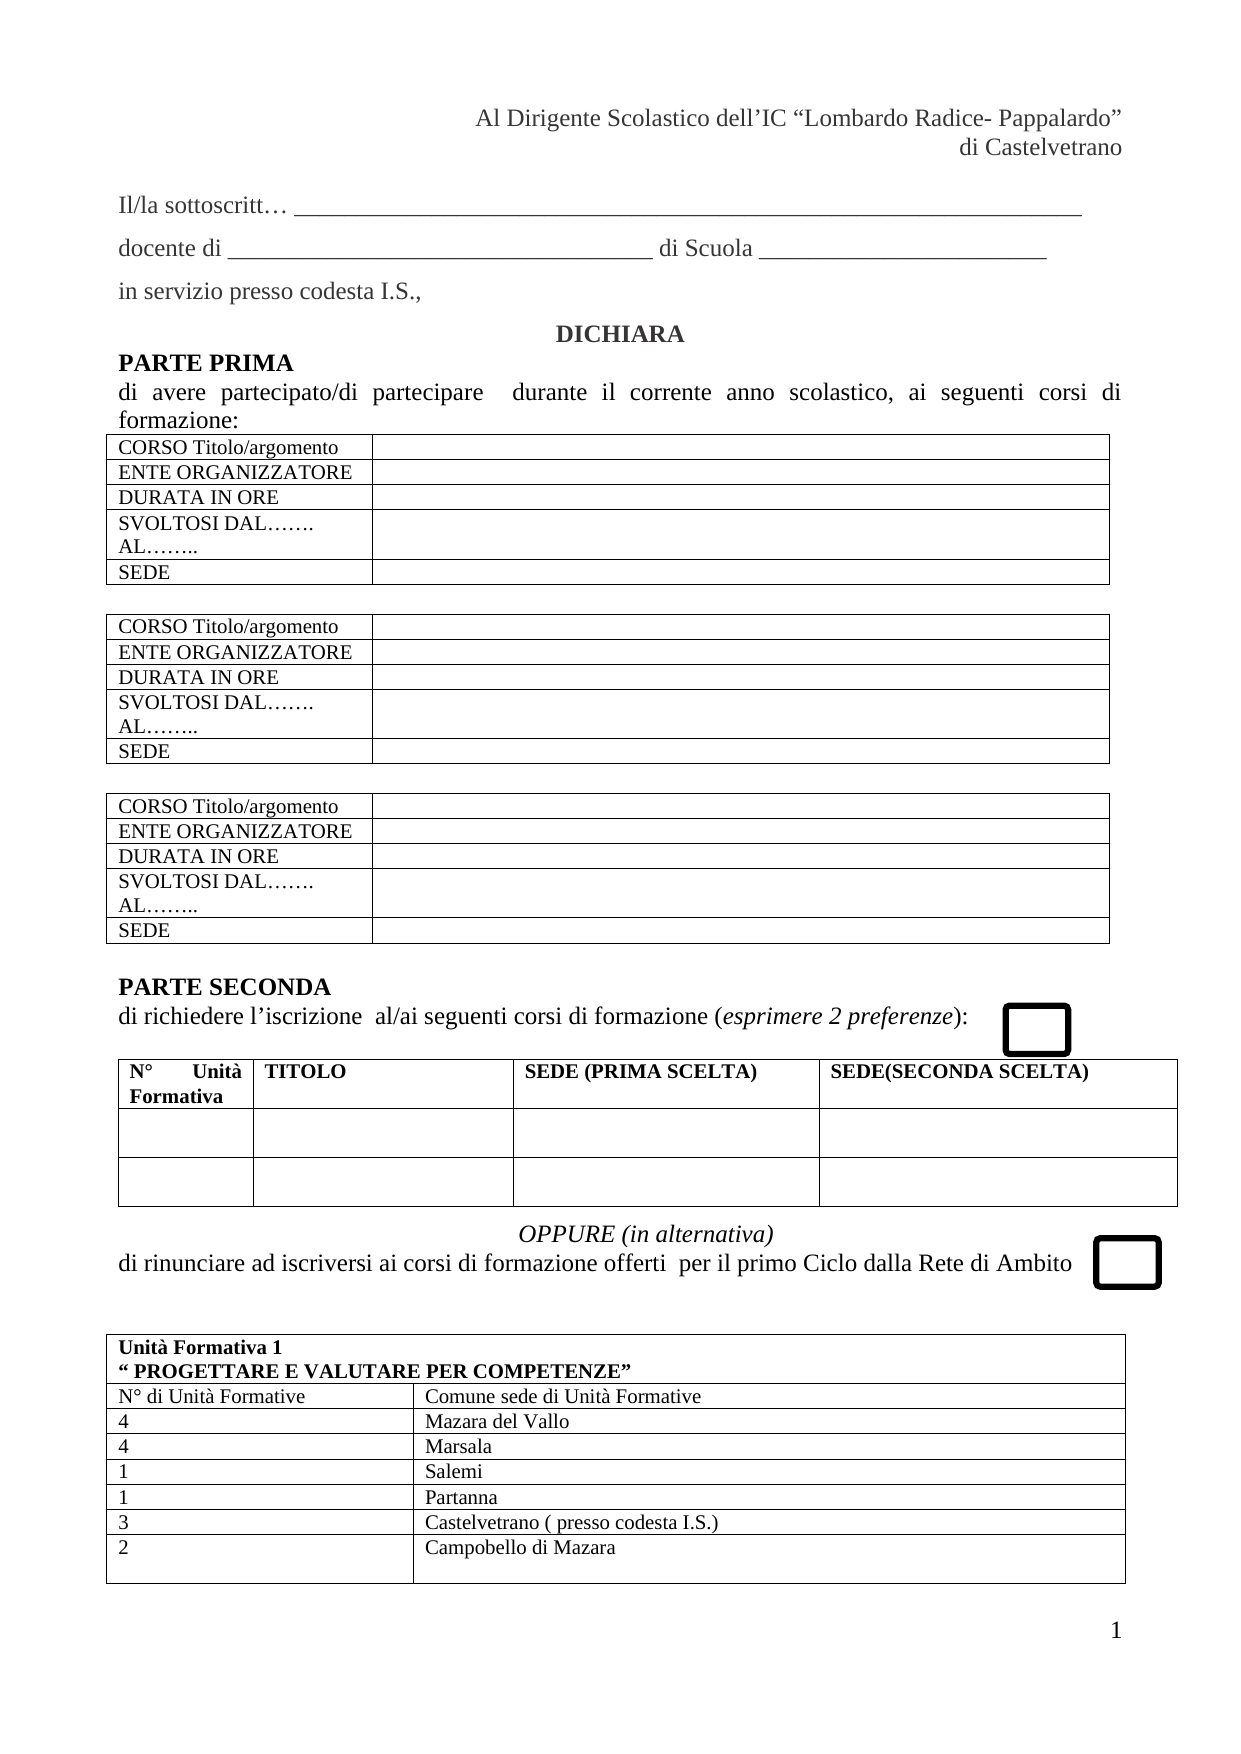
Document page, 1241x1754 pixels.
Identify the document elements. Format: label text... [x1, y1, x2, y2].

table_cell [820, 1109, 1177, 1157]
table_cell Partanna [414, 1485, 1125, 1509]
table_cell [373, 665, 1109, 689]
table_cell [373, 869, 1109, 917]
table_cell SVOLTOSI DAL……. AL…….. [107, 690, 372, 738]
table_header [373, 615, 1109, 638]
text di rinunciare ad iscriversi ai corsi di formazione offerti per il primo Ciclo dalla Rete di Ambito [118, 1248, 1093, 1276]
table_cell [373, 844, 1109, 868]
table_header [373, 435, 1109, 459]
table_cell [373, 640, 1109, 664]
table_header Unità Formativa 1 “ PROGETTARE E VALUTARE PER COMPETENZE” [107, 1335, 1125, 1383]
text Il/la sottoscritt… _______________________________________________________________ [118, 190, 1122, 218]
text Al Dirigente Scolastico dell’IC “Lombardo Radice- Pappalardo” [118, 103, 1122, 132]
table_cell Campobello di Mazara [414, 1535, 1125, 1583]
table_cell [119, 1109, 253, 1157]
table_cell 3 [107, 1510, 413, 1534]
table_cell SEDE [107, 739, 372, 763]
table_header TITOLO [254, 1060, 513, 1108]
table_cell [254, 1109, 513, 1157]
table_cell SEDE [107, 560, 372, 584]
table_cell DURATA IN ORE [107, 844, 372, 868]
table_cell N° di Unità Formative [107, 1384, 413, 1408]
table_cell Marsala [414, 1434, 1125, 1458]
table_cell [373, 918, 1109, 942]
table_cell [373, 690, 1109, 738]
text OPPURE (in alternativa) [170, 1219, 1122, 1248]
table_cell Salemi [414, 1460, 1125, 1483]
table_cell DURATA IN ORE [107, 665, 372, 689]
table_cell SEDE [107, 918, 372, 942]
table_cell Castelvetrano ( presso codesta I.S.) [414, 1510, 1125, 1534]
table_cell [373, 819, 1109, 843]
table_header CORSO Titolo/argomento [107, 435, 372, 459]
text PARTE SECONDA [118, 972, 1122, 1001]
table_header SEDE(SECONDA SCELTA) [820, 1060, 1177, 1108]
table_cell [373, 560, 1109, 584]
table_cell 4 [107, 1409, 413, 1433]
table_cell [373, 460, 1109, 484]
table_cell DURATA IN ORE [107, 485, 372, 509]
table_cell [820, 1158, 1177, 1206]
table_cell ENTE ORGANIZZATORE [107, 640, 372, 664]
text PARTE PRIMA [118, 348, 1122, 377]
text in servizio presso codesta I.S., [118, 276, 1122, 305]
table_header N° Unità Formativa [119, 1060, 253, 1108]
table_cell [373, 485, 1109, 509]
table_cell Mazara del Vallo [414, 1409, 1125, 1433]
table_cell [514, 1109, 819, 1157]
table_header CORSO Titolo/argomento [107, 615, 372, 638]
table_header [373, 794, 1109, 818]
text docente di __________________________________ di Scuola _______________________ [118, 233, 1122, 262]
table_cell [119, 1158, 253, 1206]
table_cell 1 [107, 1460, 413, 1483]
table_cell ENTE ORGANIZZATORE [107, 819, 372, 843]
table_cell 1 [107, 1485, 413, 1509]
text di richiedere l’iscrizione al/ai seguenti corsi di formazione (esprimere 2 preferenze): [118, 1001, 1122, 1030]
table_cell 4 [107, 1434, 413, 1458]
table_header SEDE (PRIMA SCELTA) [514, 1060, 819, 1108]
table_cell [373, 510, 1109, 558]
table_cell [514, 1158, 819, 1206]
text di Castelvetrano [118, 132, 1122, 161]
table_cell [254, 1158, 513, 1206]
table_cell Comune sede di Unità Formative [414, 1384, 1125, 1408]
table_cell [373, 739, 1109, 763]
text di avere partecipato/di partecipare durante il corrente anno scolastico, ai seguenti corsi di formazione: [118, 377, 1122, 434]
table_cell ENTE ORGANIZZATORE [107, 460, 372, 484]
text DICHIARA [118, 319, 1122, 348]
table_cell 2 [107, 1535, 413, 1583]
table_header CORSO Titolo/argomento [107, 794, 372, 818]
table_cell SVOLTOSI DAL……. AL…….. [107, 869, 372, 917]
table_cell SVOLTOSI DAL……. AL…….. [107, 510, 372, 558]
